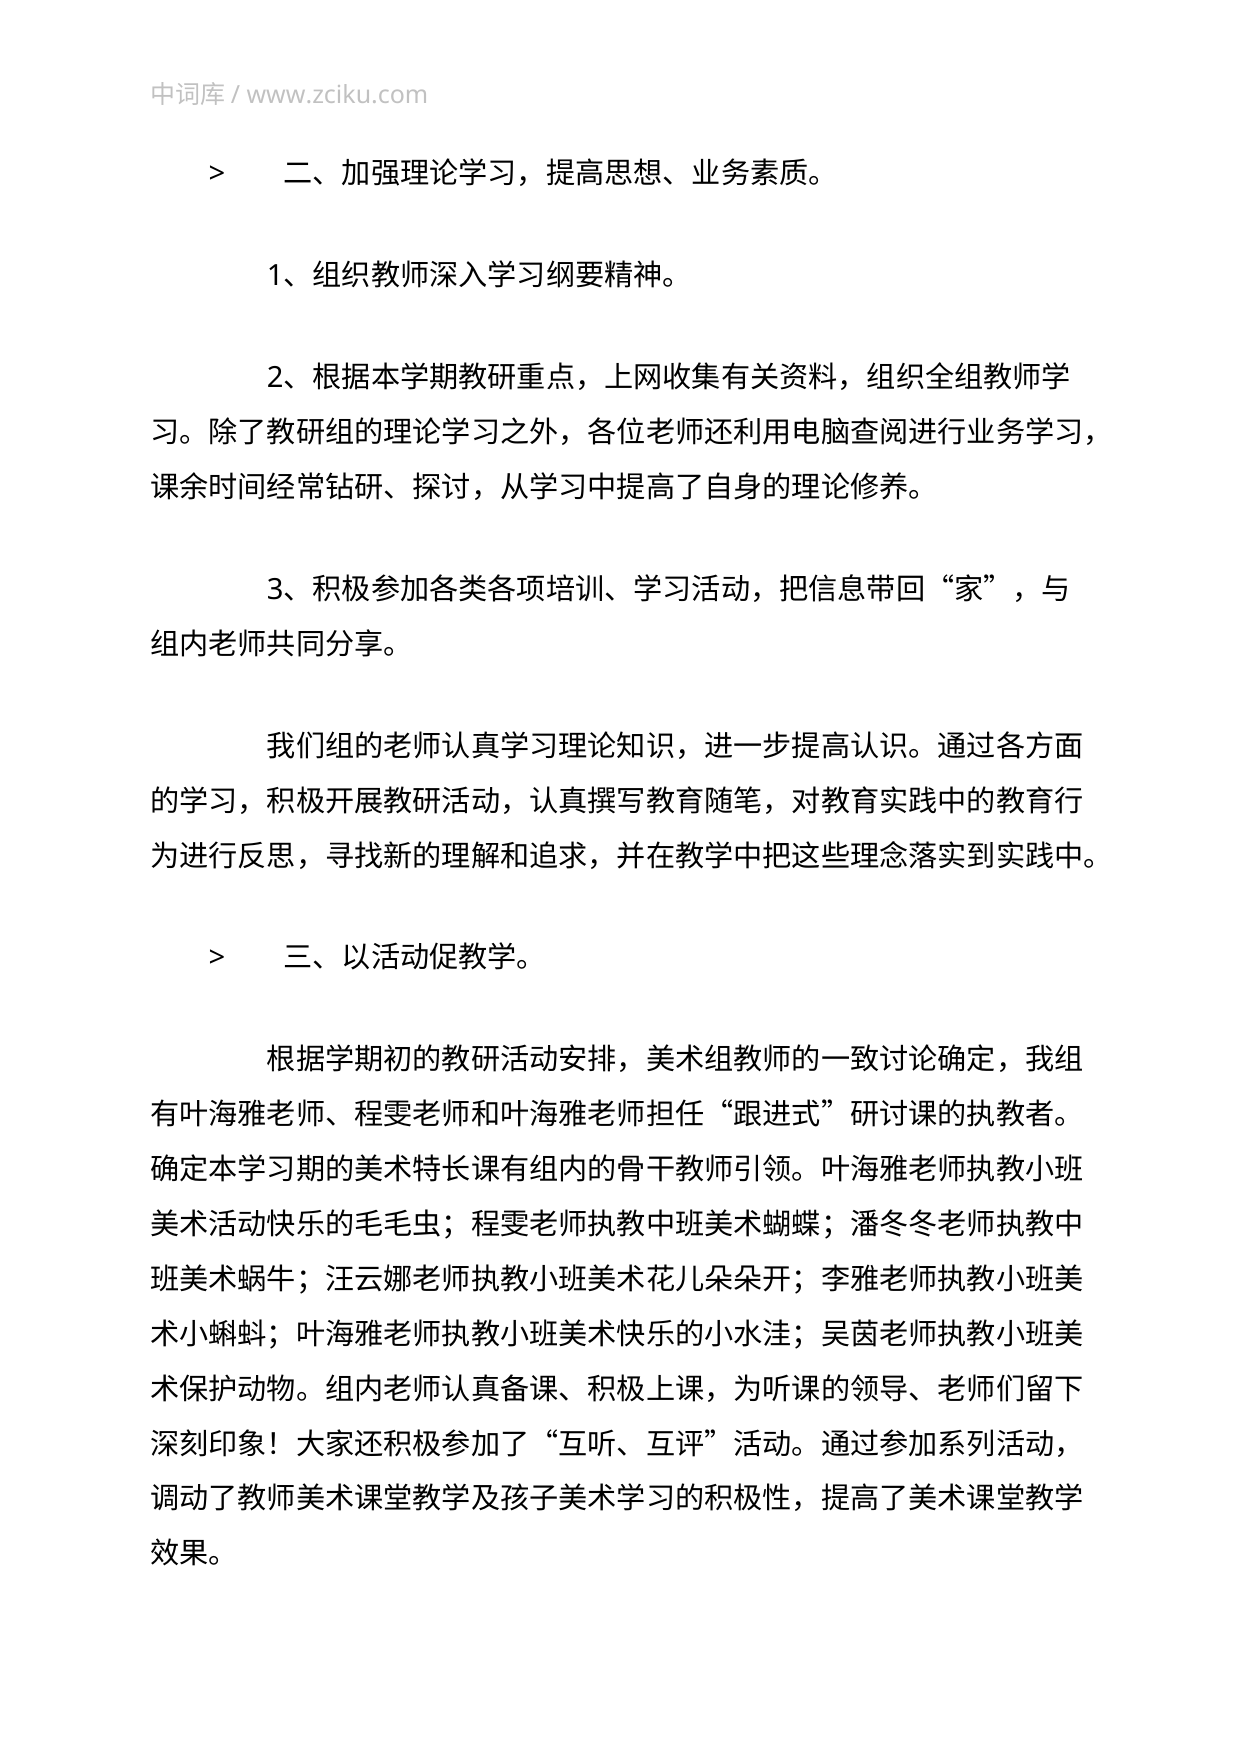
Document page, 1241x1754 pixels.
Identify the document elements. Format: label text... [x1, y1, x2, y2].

text 我们组的老师认真学习理论知识，进一步提高认识。通过各方面的学习，积极开展教研活动，认真撰写教育随笔，对教育实践中的教育行为进行反思，寻找新的理解和追求，并在教学中把这些理念落实到实践中。 [150, 722, 1090, 874]
text 3、积极参加各类各项培训、学习活动，把信息带回“家”，与组内老师共同分享。 [150, 566, 1090, 663]
text 根据学期初的教研活动安排，美术组教师的一致讨论确定，我组有叶海雅老师、程雯老师和叶海雅老师担任“跟进式”研讨课的执教者。确定本学习期的美术特长课有组内的骨干教师引领。叶海雅老师执教小班美术活动快乐的毛毛虫；程雯老师执教中班美术蝴蝶；潘冬冬老师执教中班美术蜗牛；汪云娜老师执教小班美术花儿朵朵开；李雅老师执教小班美术小蝌蚪；叶海雅老师执教小班美术快乐的小水洼；吴茵老师执教小班美术保护动物。组内老师认真备课、积极上课，为听课的领导、老师们留下深刻印象！大家还积极参加了“互听、互评”活动。通过参加系列活动，调动了教师美术课堂教学及孩子美术学习的积极性，提高了美术课堂教学效果。 [150, 1036, 1090, 1572]
text > 三、以活动促教学。 [150, 934, 1090, 976]
text 2、根据本学期教研重点，上网收集有关资料，组织全组教师学习。除了教研组的理论学习之外，各位老师还利用电脑查阅进行业务学习，课余时间经常钻研、探讨，从学习中提高了自身的理论修养。 [150, 354, 1090, 506]
text 1、组织教师深入学习纲要精神。 [150, 252, 1090, 294]
text > 二、加强理论学习，提高思想、业务素质。 [150, 150, 1090, 192]
